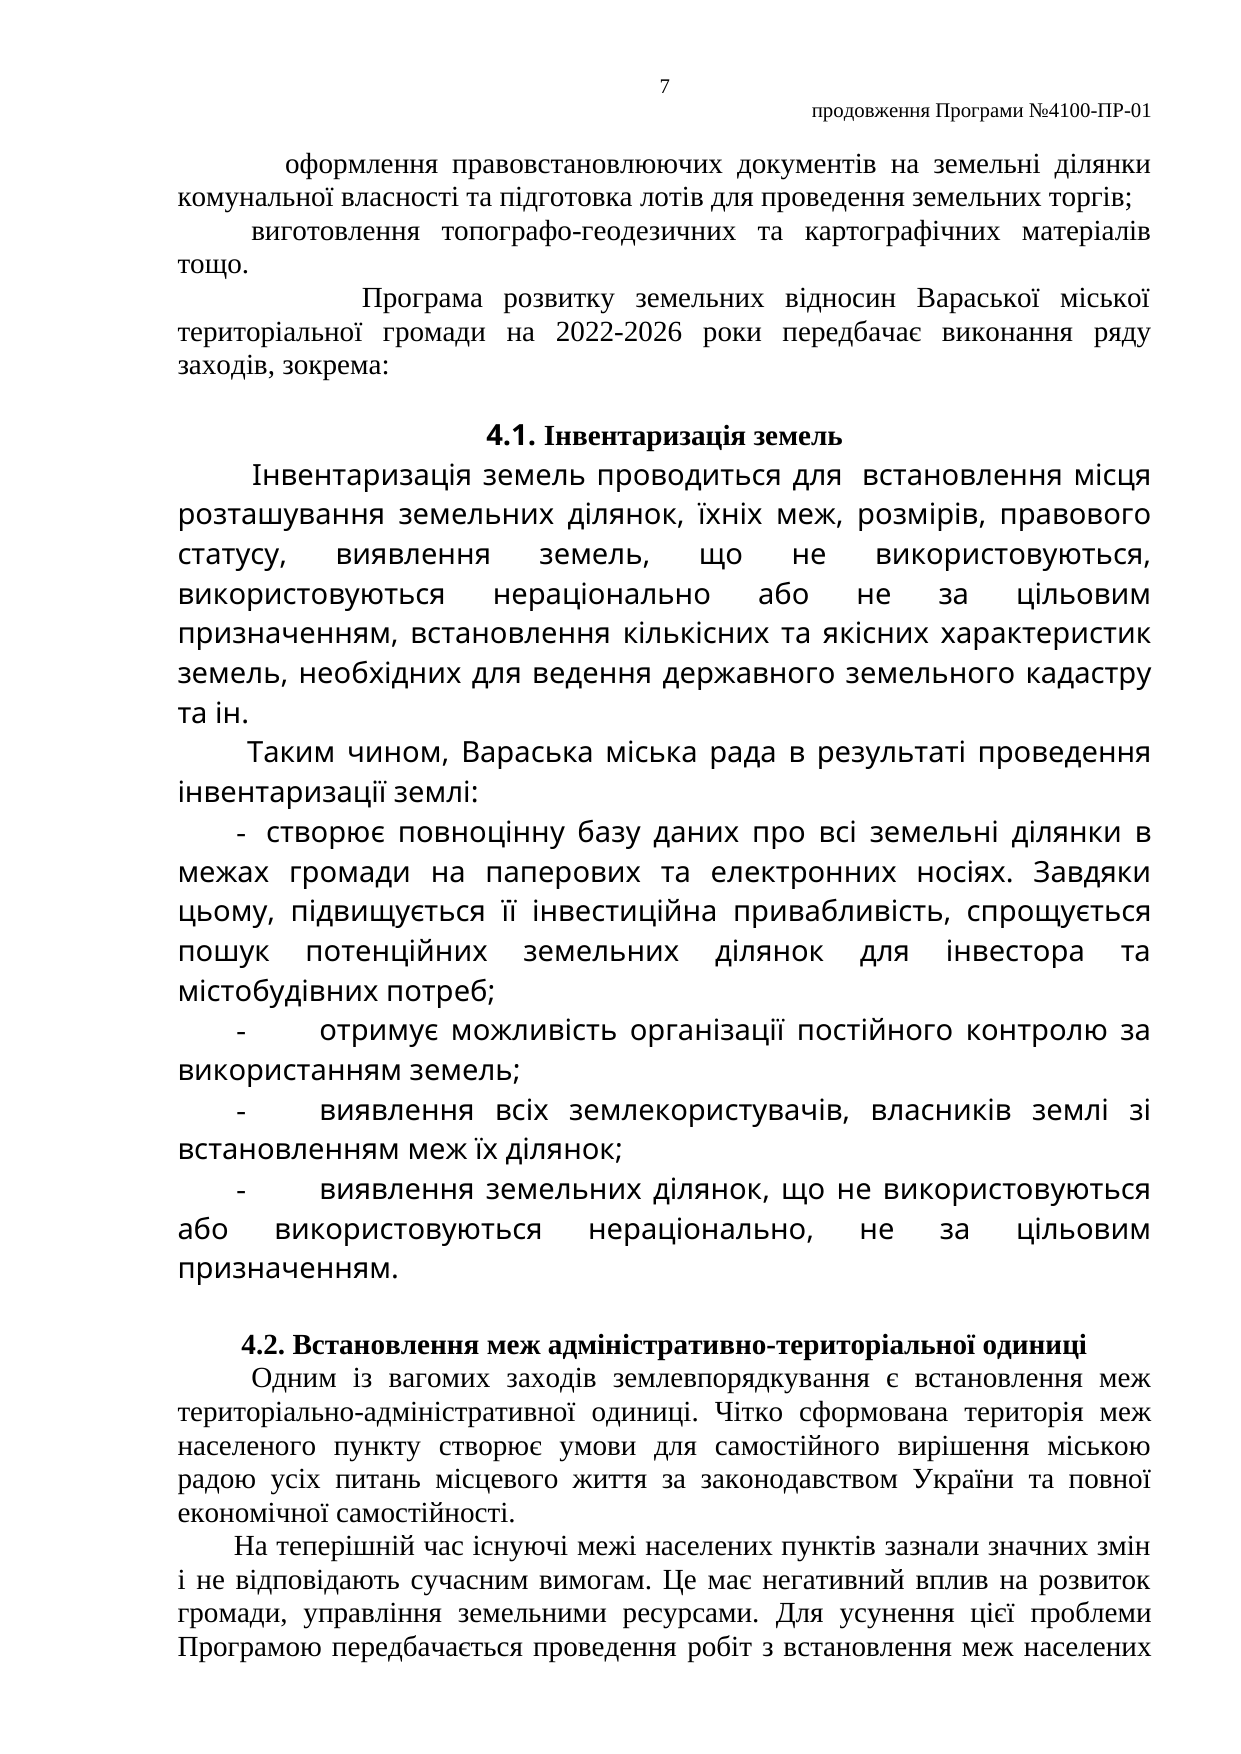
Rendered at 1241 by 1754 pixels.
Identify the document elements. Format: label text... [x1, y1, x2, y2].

text Програма розвитку земельних відносин Вараської міської територіальної громади на 2022-2026 роки передбачає виконання ряду заходів, зокрема: [177, 280, 1152, 381]
text Інвентаризація земель проводиться для встановлення місця розташування земельних ділянок, їхніх меж, розмірів, правового статусу, виявлення земель, що не використовуються, використовуються нераціонально або не за цільовим призначенням, встановлення кількісних та якісних характеристик земель, необхідних для ведення державного земельного кадастру та ін. [177, 454, 1152, 732]
text 4.2. Встановлення меж адміністративно-територіальної одиниці [177, 1327, 1152, 1361]
list створює повноцінну базу даних про всі земельні ділянки в межах громади на паперових та електронних носіях. Завдяки цьому, підвищується її інвестиційна привабливість, спрощується пошук потенційних земельних ділянок для інвестора та містобудівних потреб; [177, 811, 1152, 1009]
list виявлення земельних ділянок, що не використовуються або використовуються нераціонально, не за цільовим призначенням. [177, 1168, 1152, 1287]
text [177, 1528, 1152, 1662]
text виготовлення топографо-геодезичних та картографічних матеріалів тощо. [177, 213, 1152, 280]
text Таким чином, Вараська міська рада в результаті проведення інвентаризації землі: [177, 732, 1152, 811]
text Одним із вагомих заходів землевпорядкування є встановлення меж територіально-адміністративної одиниці. Чітко сформована територія меж населеного пункту створює умови для самостійного вирішення міською радою усіх питань місцевого життя за законодавством України та повної економічної самостійності. [177, 1361, 1152, 1528]
text 4.1. Інвентаризація земель [177, 414, 1152, 454]
list отримує можливість організації постійного контролю за використанням земель; [177, 1009, 1152, 1089]
text оформлення правовстановлюючих документів на земельні ділянки комунальної власності та підготовка лотів для проведення земельних торгів; [177, 146, 1152, 213]
list виявлення всіх землекористувачів, власників землі зі встановленням меж їх ділянок; [177, 1089, 1152, 1168]
